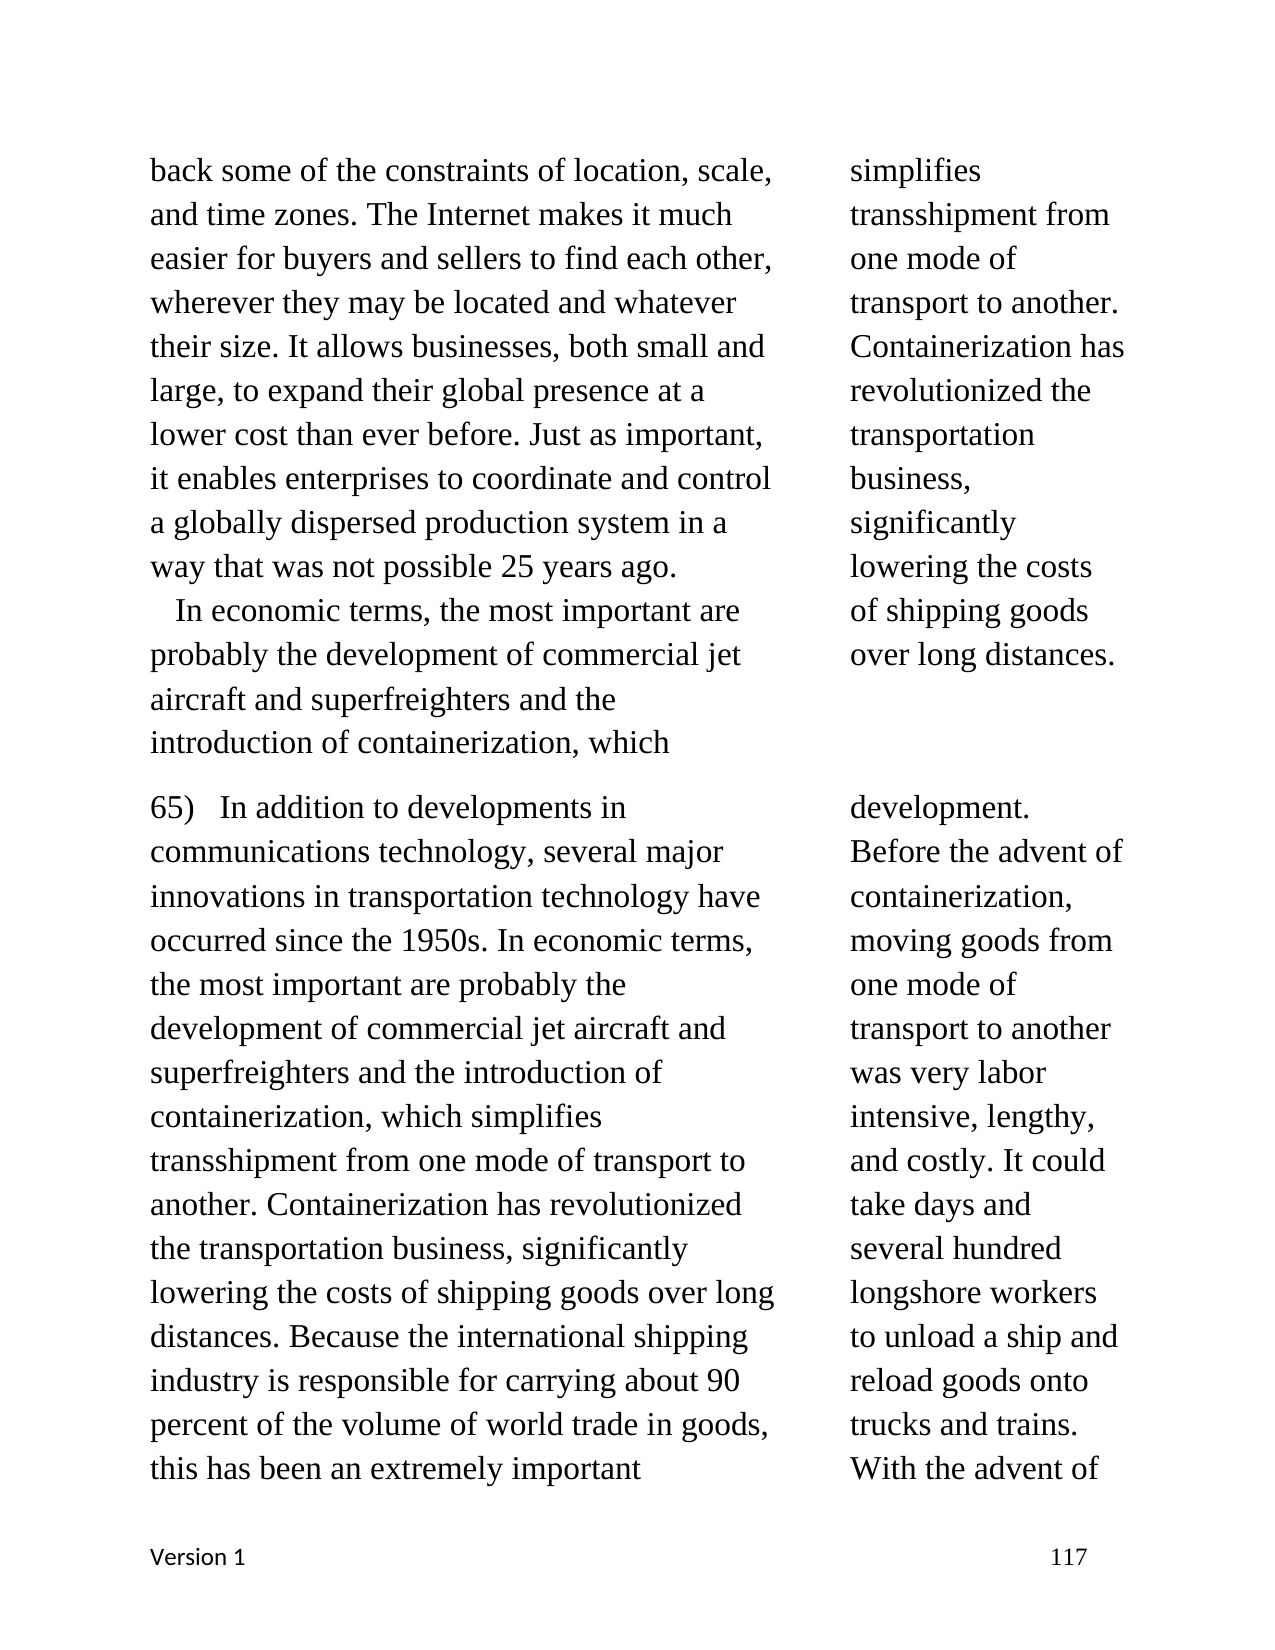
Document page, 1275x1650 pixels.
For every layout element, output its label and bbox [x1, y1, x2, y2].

text [850, 150, 1125, 673]
text [150, 150, 775, 761]
text [150, 788, 775, 1487]
text [850, 788, 1125, 1487]
